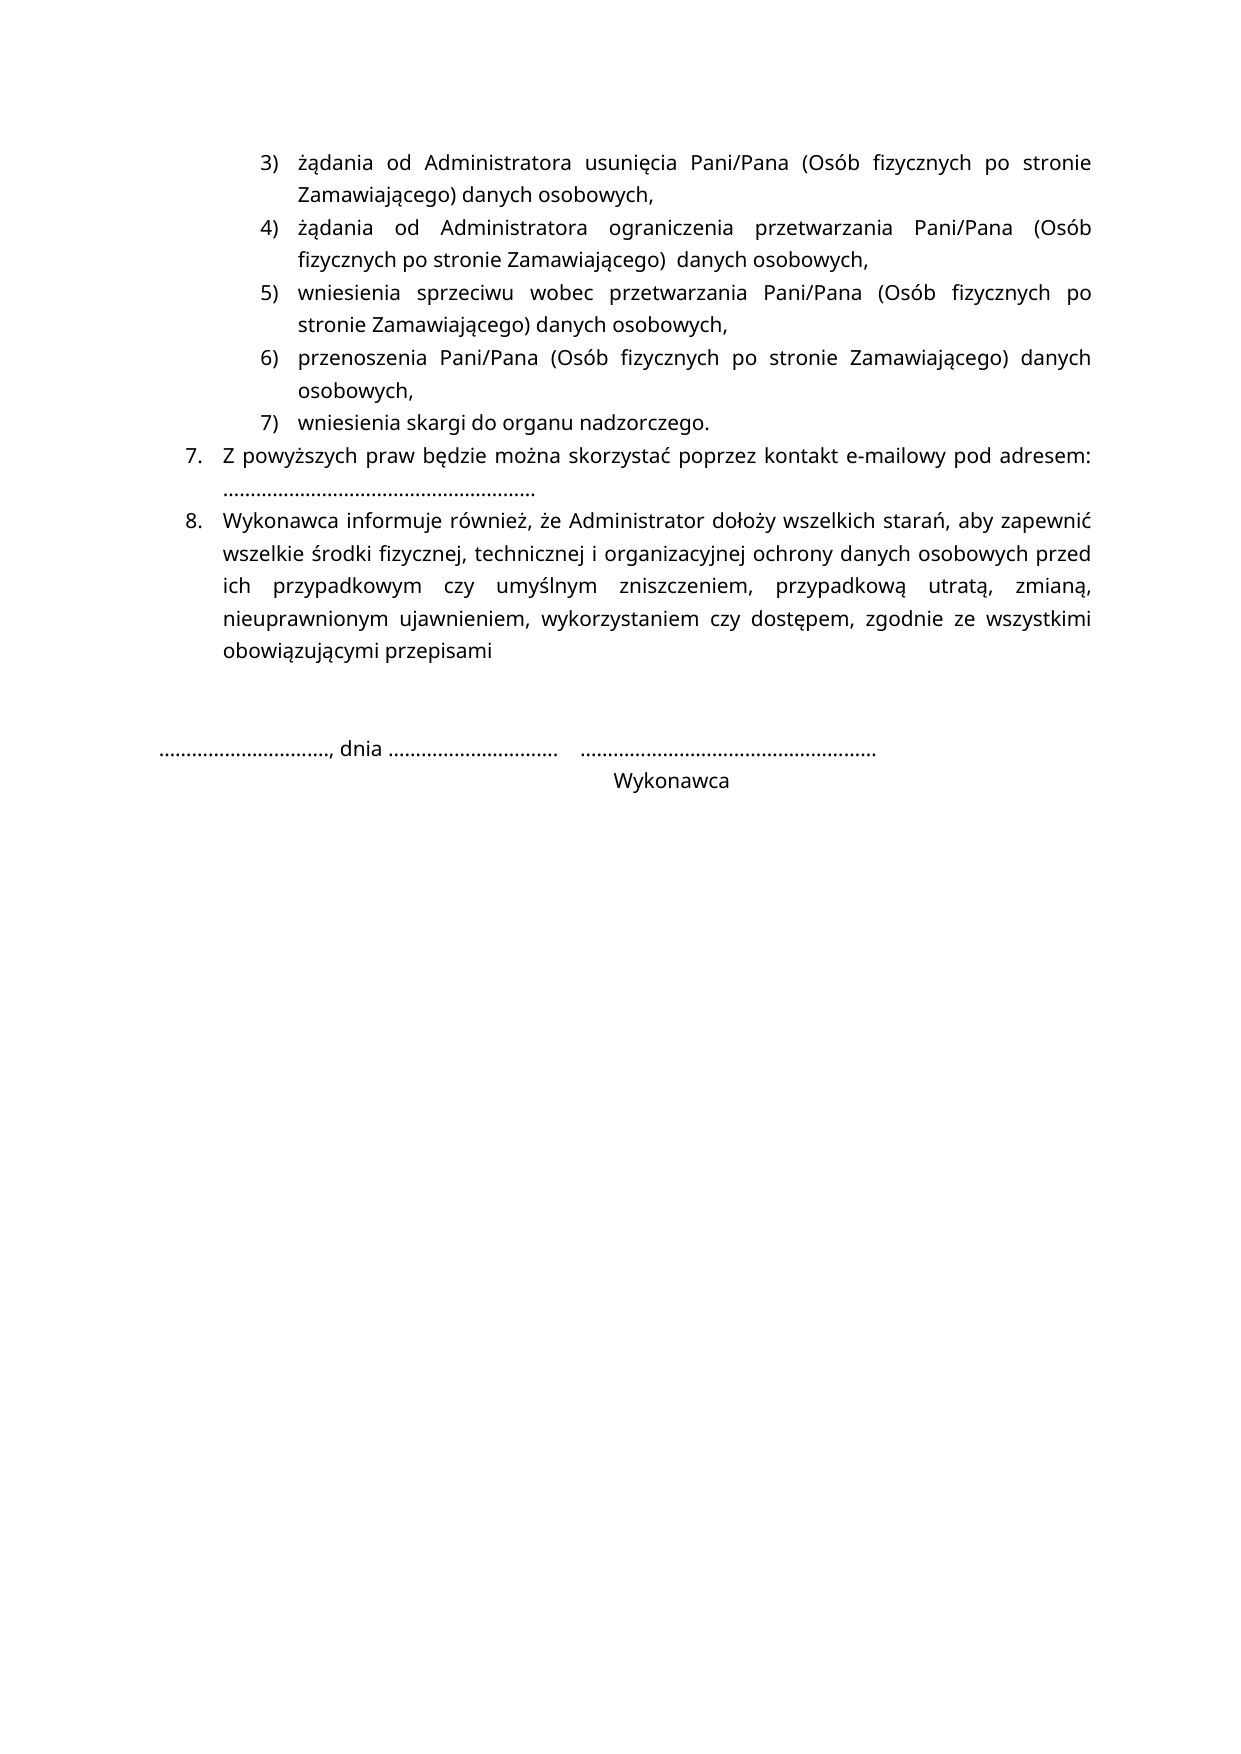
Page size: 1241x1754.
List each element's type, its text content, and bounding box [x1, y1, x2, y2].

list żądania od Administratora usunięcia Pani/Pana (Osób fizycznych po stronie Zamawiającego) danych osobowych, [260, 148, 1093, 209]
text …………………………., dnia …………………………. ……………………………………………… [148, 734, 1093, 762]
list Wykonawca informuje również, że Administrator dołoży wszelkich starań, aby zapewnić wszelkie środki fizycznej, technicznej i organizacyjnej ochrony danych osobowych przed ich przypadkowym czy umyślnym zniszczeniem, przypadkową utratą, zmianą, nieuprawnionym ujawnieniem, wykorzystaniem czy dostępem, zgodnie ze wszystkimi obowiązującymi przepisami [185, 506, 1093, 665]
list żądania od Administratora ograniczenia przetwarzania Pani/Pana (Osób fizycznych po stronie Zamawiającego) danych osobowych, [260, 213, 1093, 274]
list przenoszenia Pani/Pana (Osób fizycznych po stronie Zamawiającego) danych osobowych, [260, 343, 1093, 404]
list wniesienia skargi do organu nadzorczego. [260, 408, 1093, 437]
text Wykonawca [148, 767, 1093, 795]
list Z powyższych praw będzie można skorzystać poprzez kontakt e-mailowy pod adresem: ………………………………………………… [185, 441, 1093, 502]
list wniesienia sprzeciwu wobec przetwarzania Pani/Pana (Osób fizycznych po stronie Zamawiającego) danych osobowych, [260, 278, 1093, 339]
